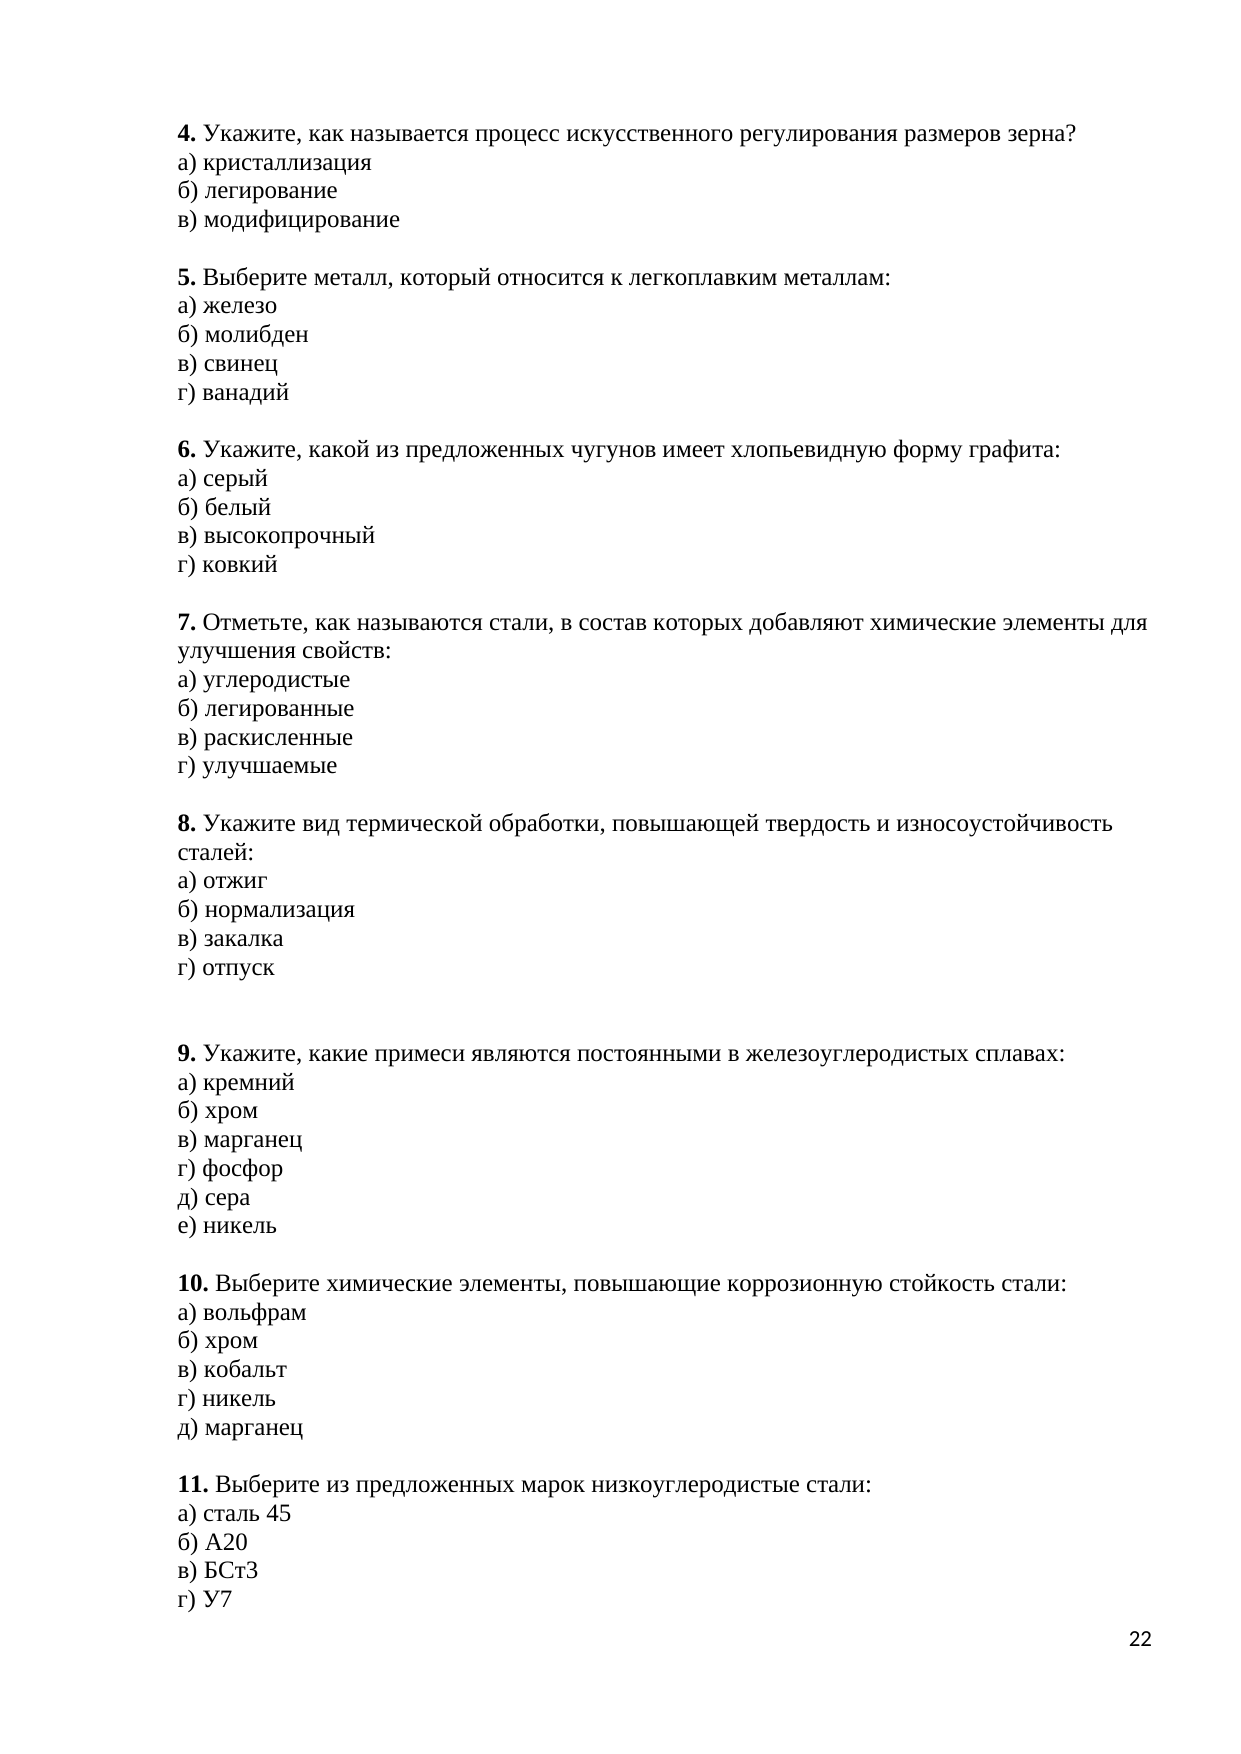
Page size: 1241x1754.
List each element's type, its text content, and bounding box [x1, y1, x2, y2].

text г) никель [177, 1383, 1152, 1412]
text а) железо [177, 291, 1152, 319]
text 7. Отметьте, как называются стали, в состав которых добавляют химические элементы для улучшения свойств: [177, 607, 1152, 664]
text г) ковкий [177, 549, 1152, 578]
text б) хром [177, 1096, 1152, 1124]
text б) молибден [177, 319, 1152, 348]
text г) улучшаемые [177, 751, 1152, 779]
text е) никель [177, 1211, 1152, 1239]
text а) отжиг [177, 866, 1152, 894]
text б) хром [177, 1326, 1152, 1354]
text а) углеродистые [177, 664, 1152, 693]
text г) ванадий [177, 377, 1152, 406]
text в) высокопрочный [177, 521, 1152, 549]
text г) фосфор [177, 1153, 1152, 1182]
text г) У7 [177, 1584, 1152, 1613]
text в) кобальт [177, 1354, 1152, 1383]
text г) отпуск [177, 952, 1152, 981]
text в) закалка [177, 923, 1152, 952]
text 9. Укажите, какие примеси являются постоянными в железоуглеродистых сплавах: [177, 1038, 1152, 1067]
text д) сера [177, 1182, 1152, 1211]
text в) модифицирование [177, 204, 1152, 233]
text а) вольфрам [177, 1297, 1152, 1326]
text а) кремний [177, 1067, 1152, 1096]
text 5. Выберите металл, который относится к легкоплавким металлам: [177, 262, 1152, 291]
text б) нормализация [177, 894, 1152, 923]
text а) сталь 45 [177, 1498, 1152, 1527]
text 8. Укажите вид термической обработки, повышающей твердость и износоустойчивость сталей: [177, 808, 1152, 866]
text а) кристаллизация [177, 147, 1152, 176]
text в) марганец [177, 1124, 1152, 1153]
text 4. Укажите, как называется процесс искусственного регулирования размеров зерна? [177, 118, 1152, 147]
text в) раскисленные [177, 722, 1152, 751]
text б) легирование [177, 176, 1152, 204]
text д) марганец [177, 1412, 1152, 1441]
text в) БСт3 [177, 1556, 1152, 1584]
text 6. Укажите, какой из предложенных чугунов имеет хлопьевидную форму графита: [177, 434, 1152, 463]
text а) серый [177, 463, 1152, 492]
text б) А20 [177, 1527, 1152, 1556]
text б) белый [177, 492, 1152, 521]
text 11. Выберите из предложенных марок низкоуглеродистые стали: [177, 1469, 1152, 1498]
text б) легированные [177, 693, 1152, 722]
text в) свинец [177, 348, 1152, 377]
text 10. Выберите химические элементы, повышающие коррозионную стойкость стали: [177, 1268, 1152, 1297]
